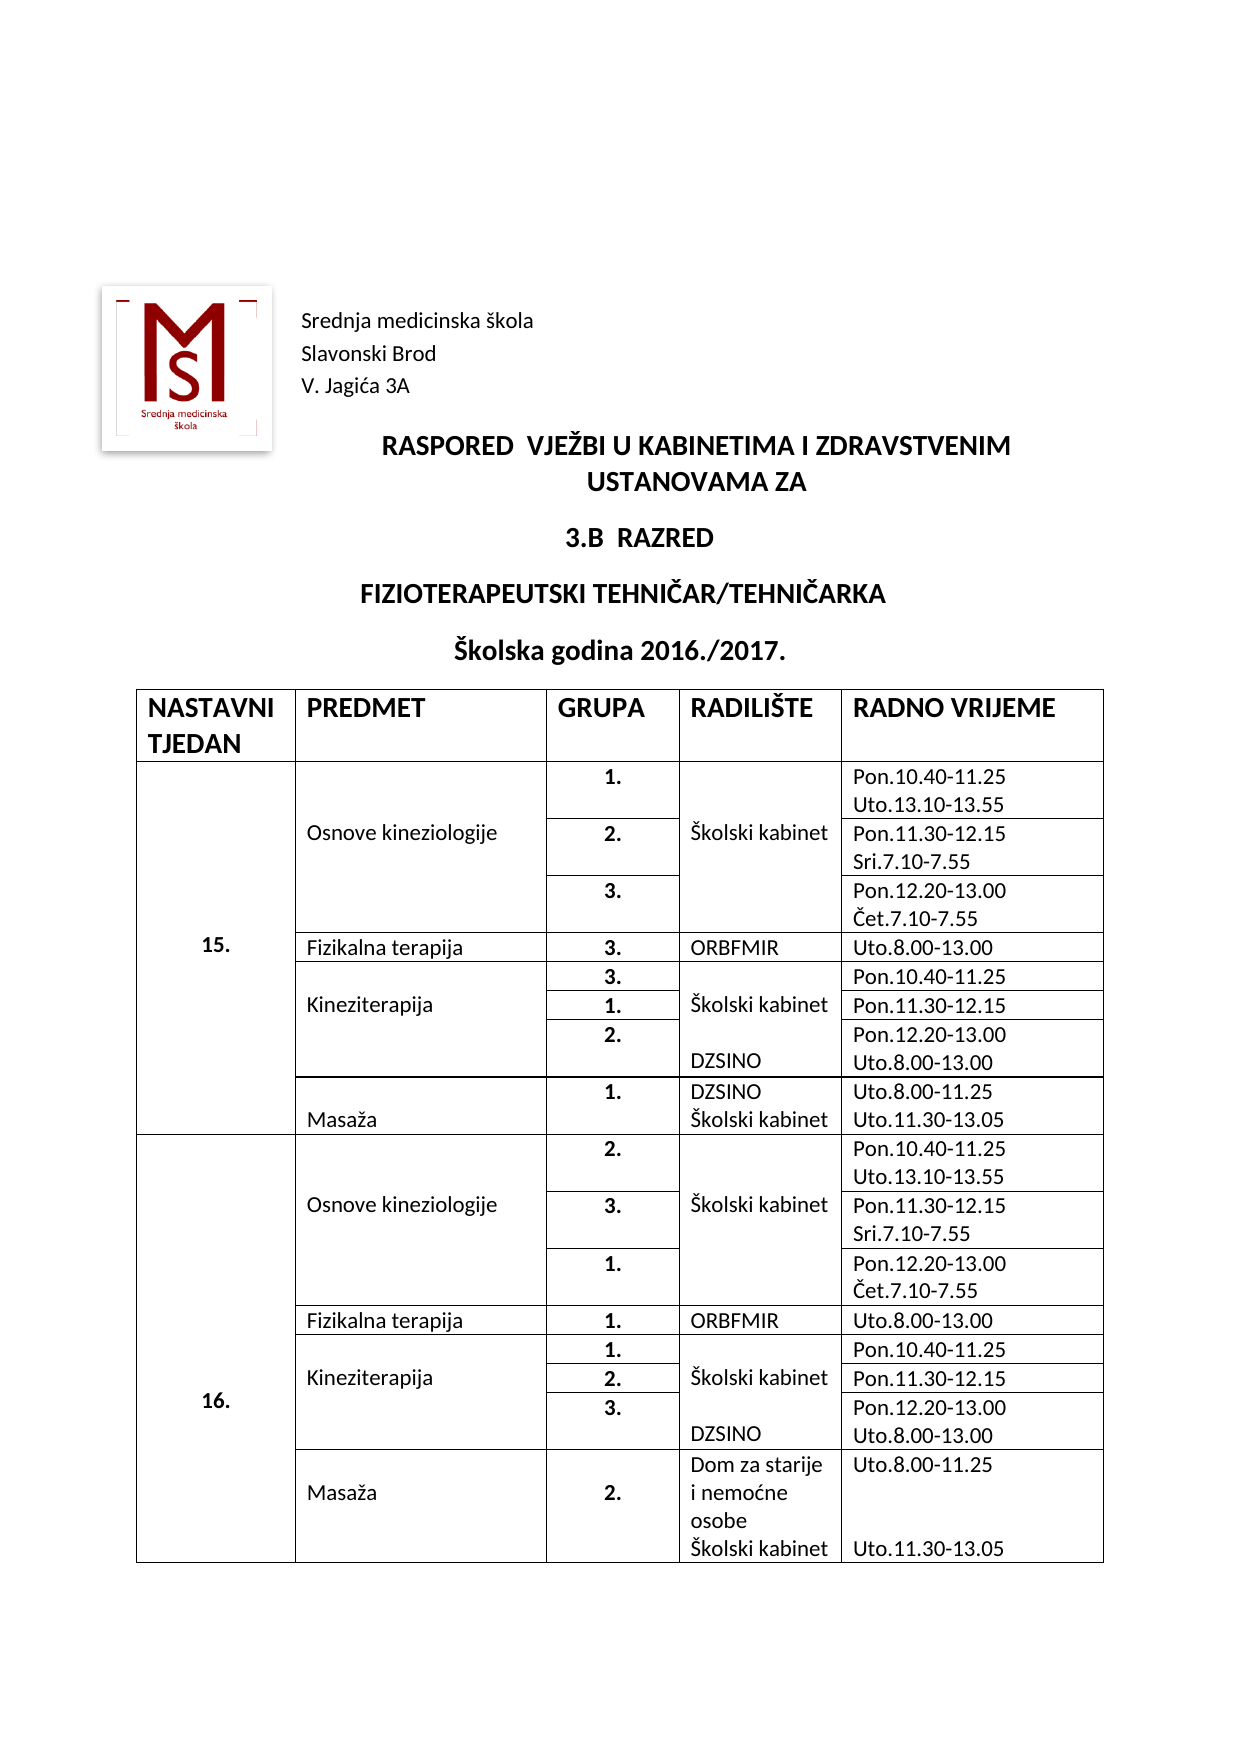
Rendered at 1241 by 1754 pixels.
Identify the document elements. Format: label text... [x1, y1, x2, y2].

table_cell Pon.11.30-12.15 Sri.7.10-7.55 [842, 1192, 1103, 1248]
table_cell 3. [547, 933, 679, 961]
table_cell 2. [547, 1020, 679, 1076]
table_cell 1. [547, 1078, 679, 1133]
table_cell Uto.8.00-11.25 Uto.11.30-13.05 [842, 1078, 1103, 1133]
table_cell Fizikalna terapija [296, 1306, 546, 1334]
table_cell Pon.11.30-12.15 [842, 1364, 1103, 1392]
table_cell 1. [547, 1335, 679, 1363]
table_cell Kineziterapija [296, 962, 546, 1076]
table_cell 1. [547, 1249, 679, 1305]
table_cell Uto.8.00-11.25 Uto.11.30-13.05 [842, 1450, 1103, 1562]
picture [116, 300, 257, 436]
table_cell Pon.10.40-11.25 Uto.13.10-13.55 [842, 1135, 1103, 1191]
table_cell Pon.11.30-12.15 [842, 991, 1103, 1019]
table_cell Pon.12.20-13.00 Uto.8.00-13.00 [842, 1393, 1103, 1449]
text Školska godina 2016./2017. [148, 632, 1093, 668]
list 3.B RAZRED [223, 519, 1093, 555]
table_cell ORBFMIR [680, 1306, 841, 1334]
table_cell Pon.10.40-11.25 [842, 962, 1103, 990]
table_header NASTAVNI TJEDAN [137, 690, 295, 761]
table_cell Masaža [296, 1450, 546, 1562]
table_header PREDMET [296, 690, 546, 761]
table_header GRUPA [547, 690, 679, 761]
table_cell Uto.8.00-13.00 [842, 1306, 1103, 1334]
table_cell Dom za starije i nemoćne osobe Školski kabinet [680, 1450, 841, 1562]
text Slavonski Brod [276, 339, 1093, 367]
table_cell 1. [547, 762, 679, 818]
text Srednja medicinska škola [276, 307, 1093, 335]
table_cell 3. [547, 962, 679, 990]
table_cell DZSINO Školski kabinet [680, 1078, 841, 1133]
table_cell 1. [547, 1306, 679, 1334]
table_cell ORBFMIR [680, 933, 841, 961]
table_cell 16. [137, 1135, 295, 1562]
text RASPORED VJEŽBI U KABINETIMA I ZDRAVSTVENIM USTANOVAMA ZA [148, 427, 1093, 498]
table_cell Osnove kineziologije [296, 1135, 546, 1305]
table_cell Fizikalna terapija [296, 933, 546, 961]
table_cell 3. [547, 876, 679, 932]
table_cell Uto.8.00-13.00 [842, 933, 1103, 961]
table_cell 2. [547, 819, 679, 875]
table_cell Pon.12.20-13.00 Čet.7.10-7.55 [842, 876, 1103, 932]
table_cell Pon.12.20-13.00 Uto.8.00-13.00 [842, 1020, 1103, 1076]
text FIZIOTERAPEUTSKI TEHNIČAR/TEHNIČARKA [148, 576, 1093, 611]
table_cell Osnove kineziologije [296, 762, 546, 932]
table_cell 2. [547, 1135, 679, 1191]
table_cell Masaža [296, 1078, 546, 1133]
table_header RADILIŠTE [680, 690, 841, 761]
table_cell Pon.10.40-11.25 Uto.13.10-13.55 [842, 762, 1103, 818]
table_cell Školski kabinet [680, 1135, 841, 1305]
table_cell 15. [137, 762, 295, 1133]
table_cell 3. [547, 1192, 679, 1248]
table_cell Školski kabinet [680, 762, 841, 932]
table_header RADNO VRIJEME [842, 690, 1103, 761]
table_cell Školski kabinet DZSINO [680, 962, 841, 1076]
table_cell Školski kabinet DZSINO [680, 1335, 841, 1449]
table_cell Kineziterapija [296, 1335, 546, 1449]
table_cell Pon.10.40-11.25 [842, 1335, 1103, 1363]
table_cell Pon.11.30-12.15 Sri.7.10-7.55 [842, 819, 1103, 875]
table_cell 2. [547, 1364, 679, 1392]
table_cell 2. [547, 1450, 679, 1562]
text V. Jagića 3A [276, 371, 1093, 399]
table_cell Pon.12.20-13.00 Čet.7.10-7.55 [842, 1249, 1103, 1305]
table_cell 1. [547, 991, 679, 1019]
table_cell 3. [547, 1393, 679, 1449]
